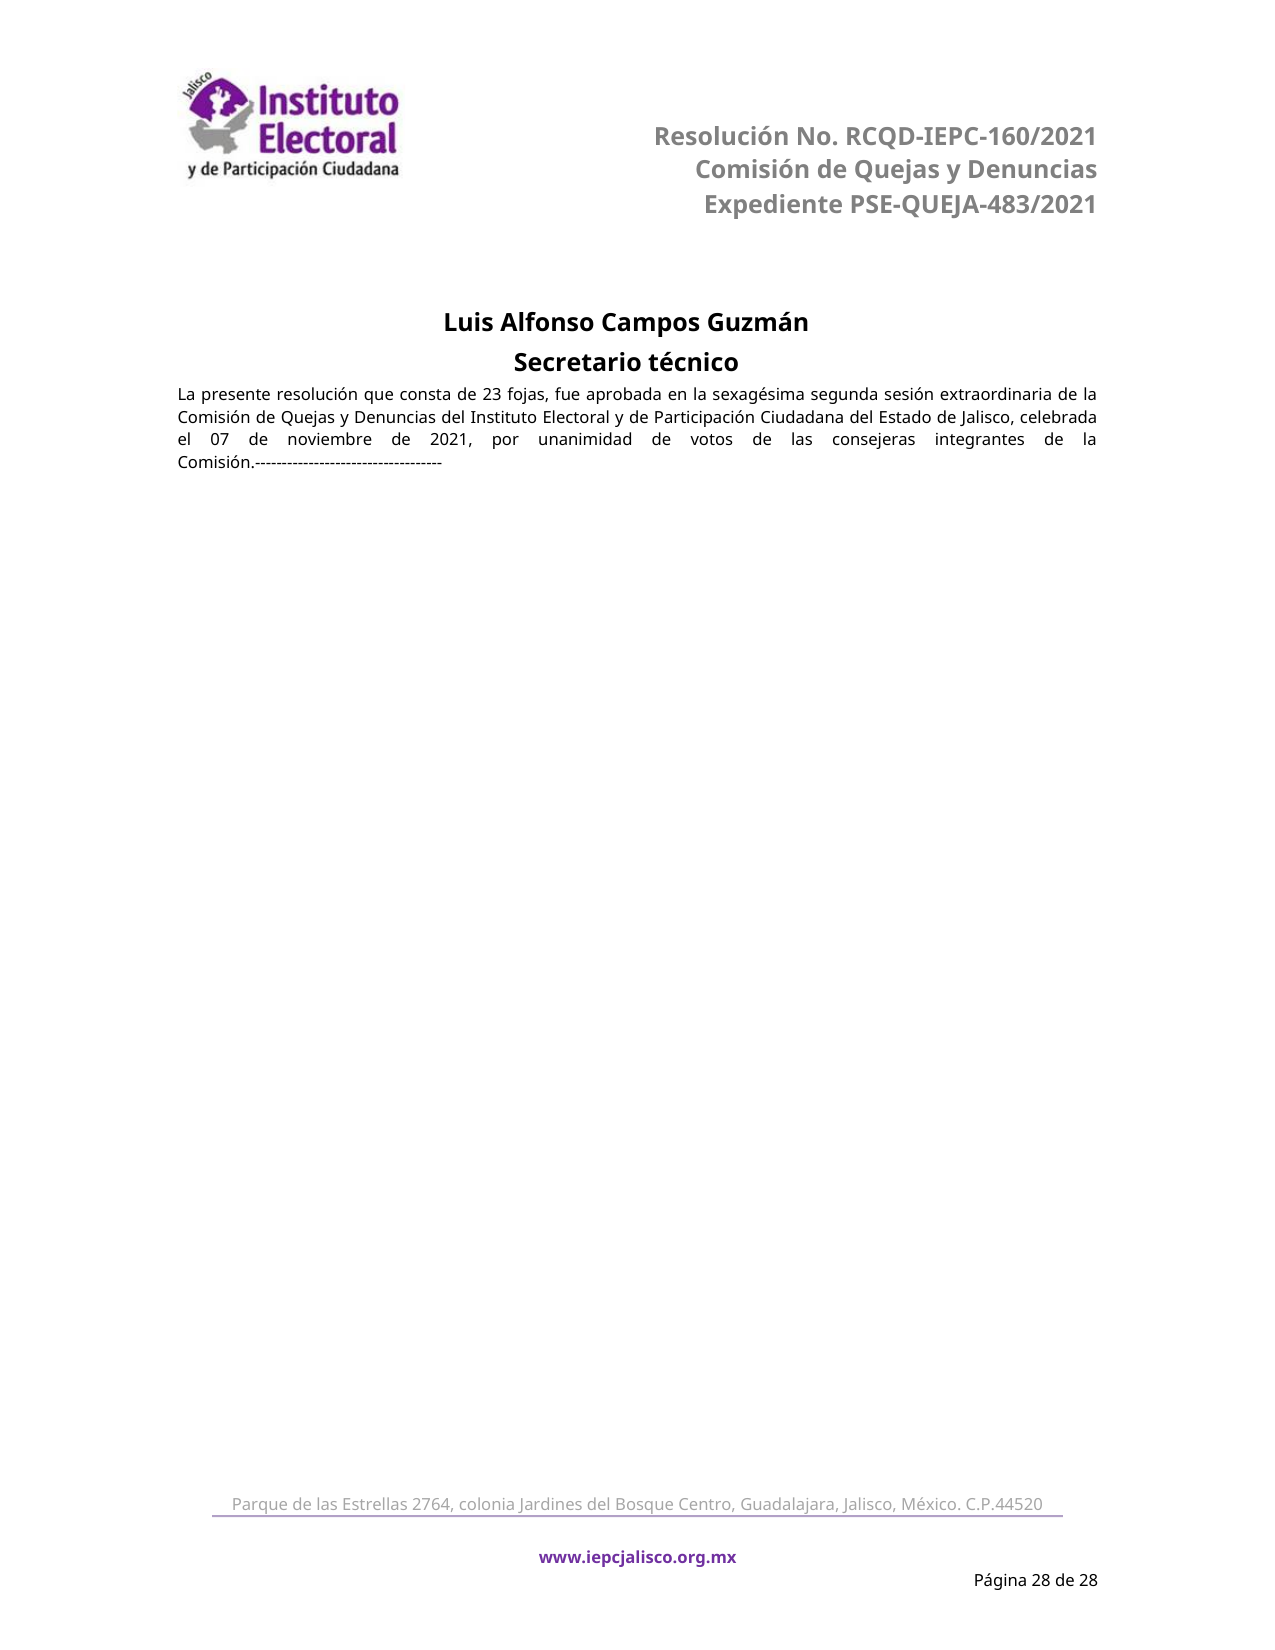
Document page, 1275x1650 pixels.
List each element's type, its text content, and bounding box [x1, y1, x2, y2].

picture [177, 68, 406, 189]
text La presente resolución que consta de 23 fojas, fue aprobada en la sexagésima segunda sesión extraordinaria de la Comisión de Quejas y Denuncias del Instituto Electoral y de Participación Ciudadana del Estado de Jalisco, celebrada el 07 de noviembre de 2021, por unanimidad de votos de las consejeras integrantes de la Comisión.----------------------------------- [177, 382, 1098, 473]
table_cell Luis Alfonso Campos Guzmán Secretario técnico [166, 266, 1087, 382]
